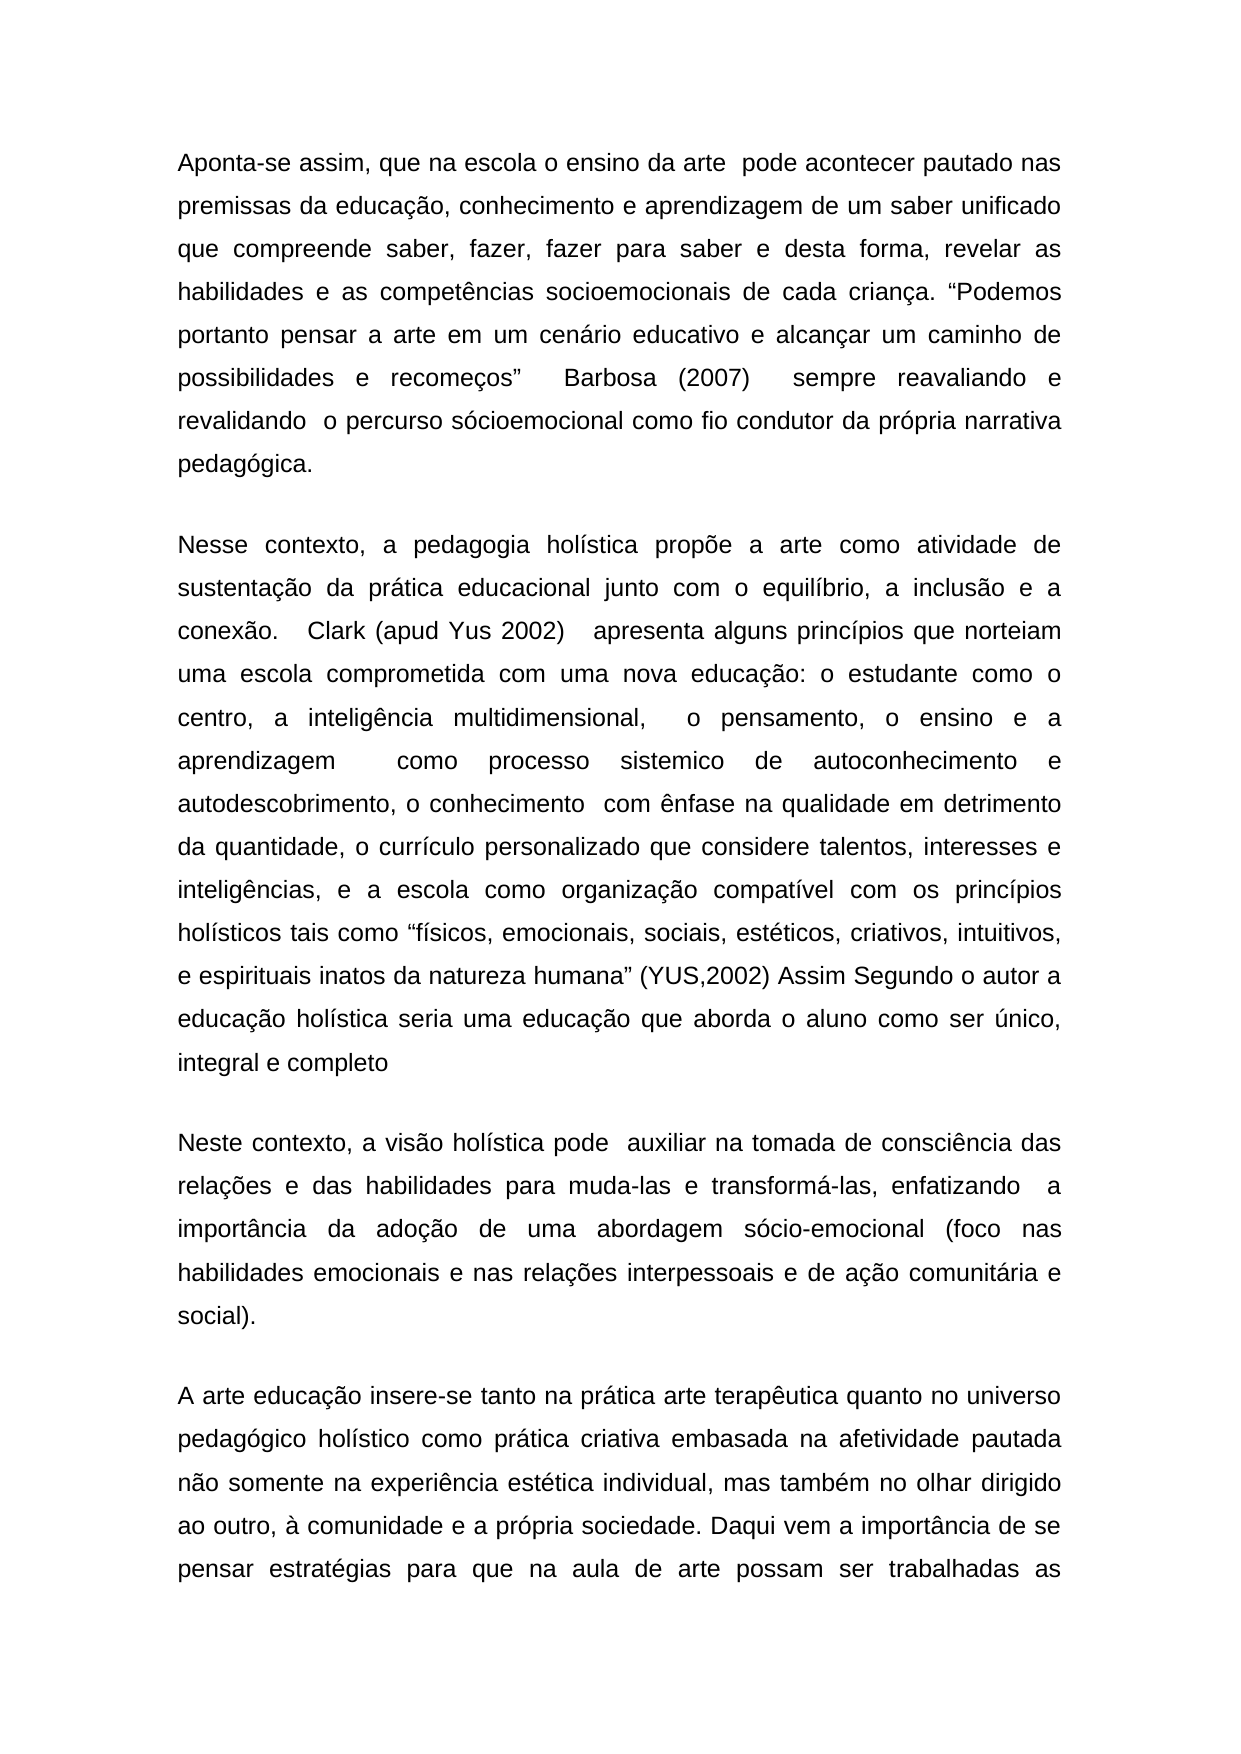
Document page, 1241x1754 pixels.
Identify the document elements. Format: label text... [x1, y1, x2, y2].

text Nesse contexto, a pedagogia holística propõe a arte como atividade de sustentação da prática educacional junto com o equilíbrio, a inclusão e a conexão. Clark (apud Yus 2002) apresenta alguns princípios que norteiam uma escola comprometida com uma nova educação: o estudante como o centro, a inteligência multidimensional, o pensamento, o ensino e a aprendizagem como processo sistemico de autoconhecimento e autodescobrimento, o conhecimento com ênfase na qualidade em detrimento da quantidade, o currículo personalizado que considere talentos, interesses e inteligências, e a escola como organização compatível com os princípios holísticos tais como “físicos, emocionais, sociais, estéticos, criativos, intuitivos, e espirituais inatos da natureza humana” (YUS,2002) Assim Segundo o autor a educação holística seria uma educação que aborda o aluno como ser único, integral e completo [177, 530, 1063, 1076]
text Aponta-se assim, que na escola o ensino da arte pode acontecer pautado nas premissas da educação, conhecimento e aprendizagem de um saber unificado que compreende saber, fazer, fazer para saber e desta forma, revelar as habilidades e as competências socioemocionais de cada criança. “Podemos portanto pensar a arte em um cenário educativo e alcançar um caminho de possibilidades e recomeços” Barbosa (2007) sempre reavaliando e revalidando o percurso sócioemocional como fio condutor da própria narrativa pedagógica. [177, 148, 1063, 478]
text Neste contexto, a visão holística pode auxiliar na tomada de consciência das relações e das habilidades para muda-las e transformá-las, enfatizando a importância da adoção de uma abordagem sócio-emocional (foco nas habilidades emocionais e nas relações interpessoais e de ação comunitária e social). [177, 1128, 1063, 1329]
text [177, 1381, 1063, 1583]
